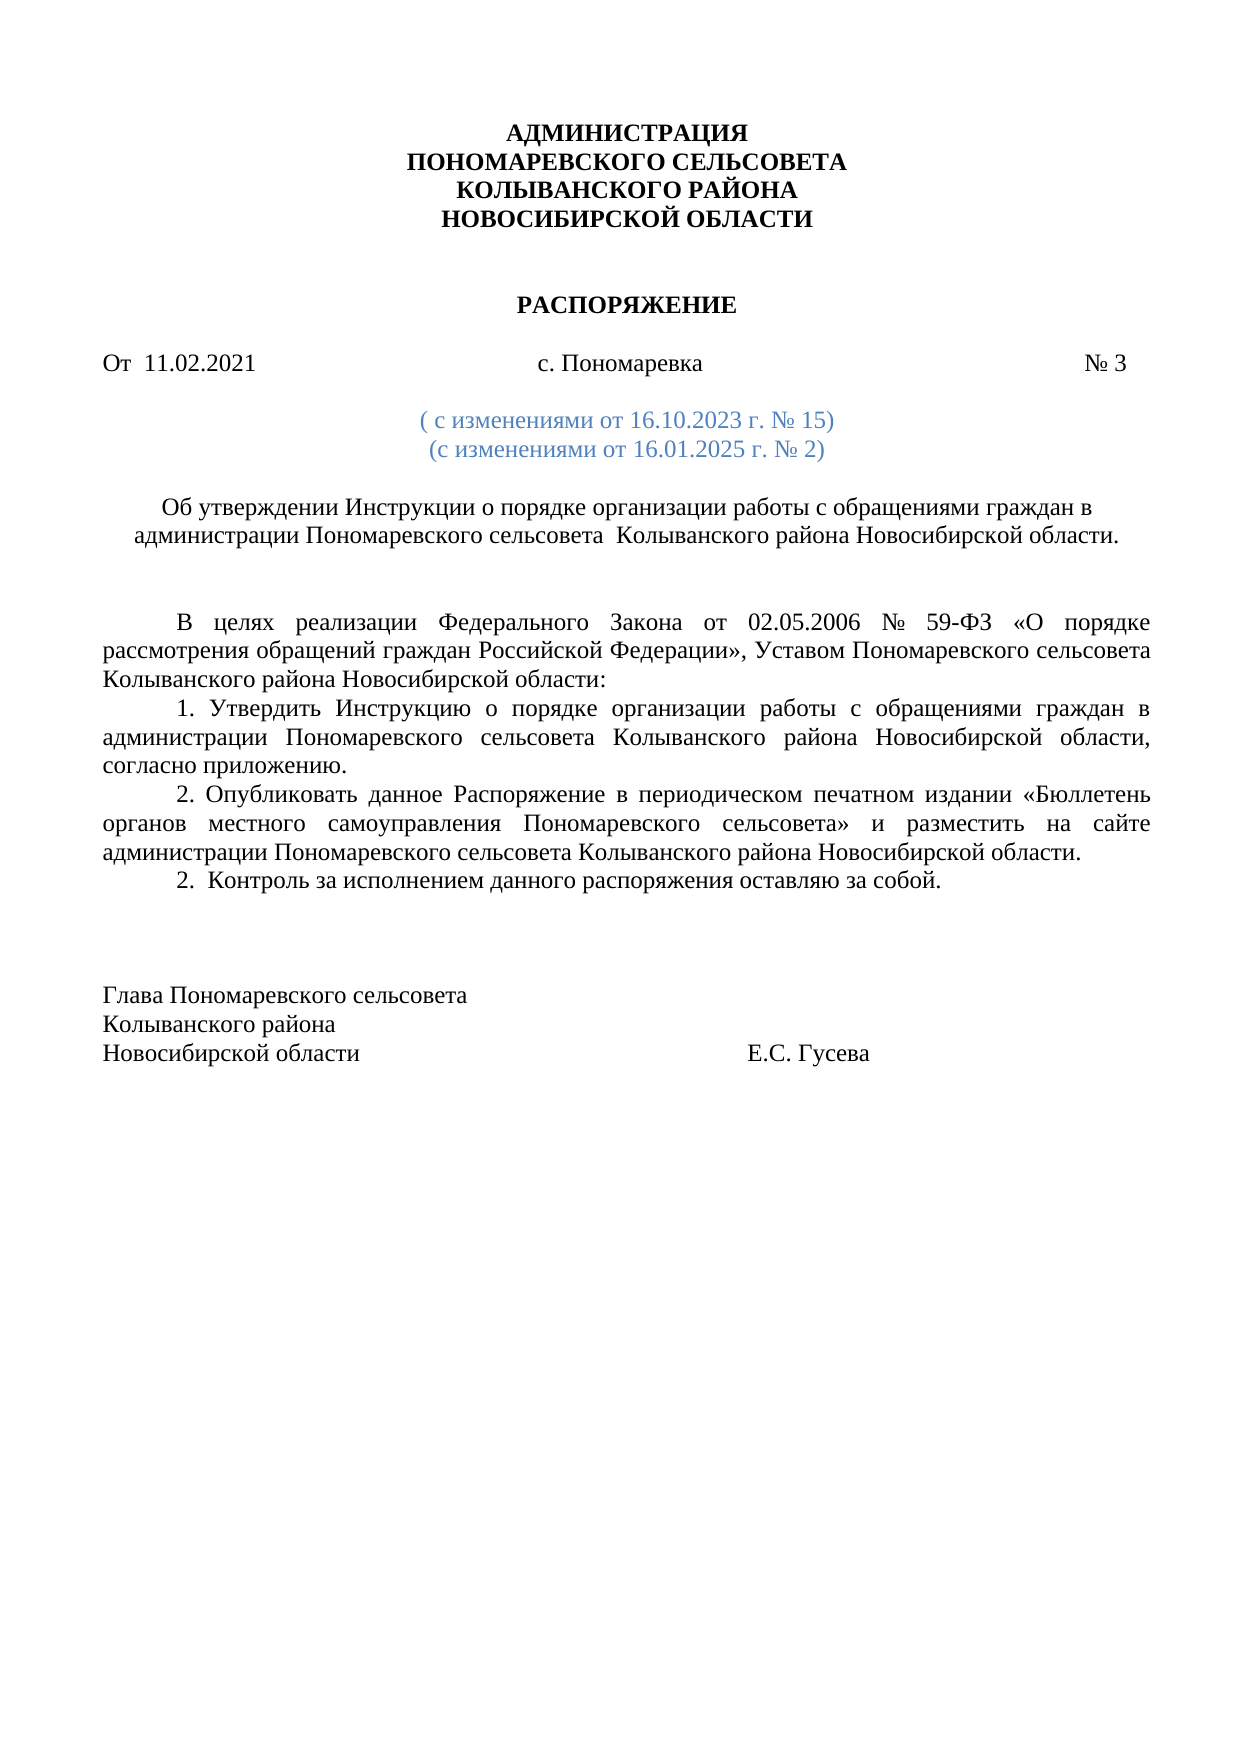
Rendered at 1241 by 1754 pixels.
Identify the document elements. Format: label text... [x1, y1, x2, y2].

text ( с изменениями от 16.10.2023 г. № 15) [102, 406, 1152, 434]
text Об утверждении Инструкции о порядке организации работы с обращениями граждан в администрации Пономаревского сельсовета Колыванского района Новосибирской области. [102, 492, 1152, 549]
text От 11.02.2021 с. Пономаревка № 3 [102, 348, 1152, 377]
text Колыванского района [102, 1009, 1152, 1038]
text Глава Пономаревского сельсовета [102, 981, 1152, 1009]
text 2. Опубликовать данное Распоряжение в периодическом печатном издании «Бюллетень органов местного самоуправления Пономаревского сельсовета» и разместить на сайте администрации Пономаревского сельсовета Колыванского района Новосибирской области. [102, 779, 1152, 866]
text Новосибирской области Е.С. Гусева [102, 1038, 1152, 1067]
text НОВОСИБИРСКОЙ ОБЛАСТИ [102, 204, 1152, 233]
text (с изменениями от 16.01.2025 г. № 2) [102, 434, 1152, 463]
text АДМИНИСТРАЦИЯ [102, 118, 1152, 147]
text В целях реализации Федерального Закона от 02.05.2006 № 59-ФЗ «О порядке рассмотрения обращений граждан Российской Федерации», Уставом Пономаревского сельсовета Колыванского района Новосибирской области: [102, 607, 1152, 693]
text 1. Утвердить Инструкцию о порядке организации работы с обращениями граждан в администрации Пономаревского сельсовета Колыванского района Новосибирской области, согласно приложению. [102, 693, 1152, 779]
text КОЛЫВАНСКОГО РАЙОНА [102, 176, 1152, 204]
text 2. Контроль за исполнением данного распоряжения оставляю за собой. [102, 866, 1152, 894]
text ПОНОМАРЕВСКОГО СЕЛЬСОВЕТА [102, 147, 1152, 176]
text РАСПОРЯЖЕНИЕ [102, 291, 1152, 319]
